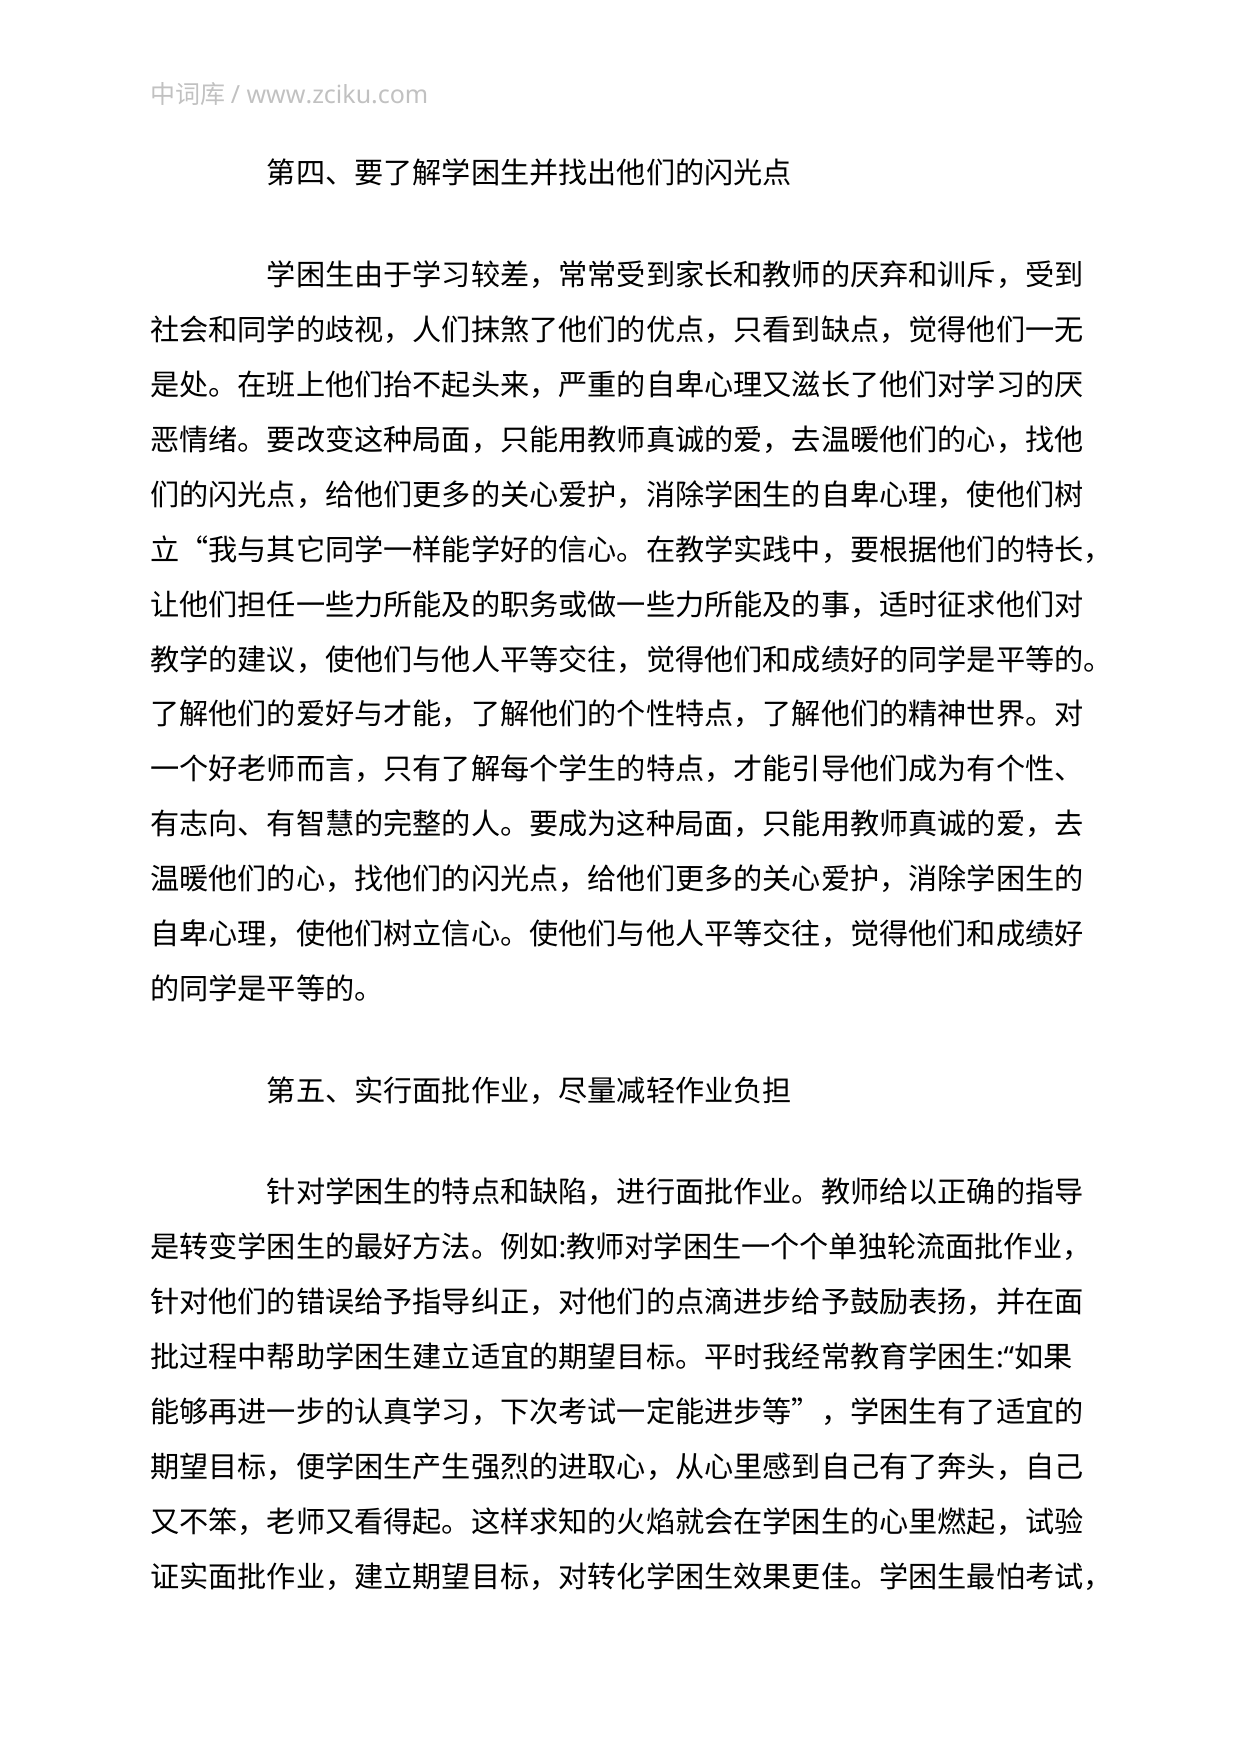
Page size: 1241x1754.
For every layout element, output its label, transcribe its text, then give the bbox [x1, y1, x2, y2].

text 第五、实行面批作业，尽量减轻作业负担 [150, 1067, 1090, 1109]
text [150, 1169, 1090, 1596]
text 第四、要了解学困生并找出他们的闪光点 [150, 150, 1090, 192]
text 学困生由于学习较差，常常受到家长和教师的厌弃和训斥，受到社会和同学的歧视，人们抹煞了他们的优点，只看到缺点，觉得他们一无是处。在班上他们抬不起头来，严重的自卑心理又滋长了他们对学习的厌恶情绪。要改变这种局面，只能用教师真诚的爱，去温暖他们的心，找他们的闪光点，给他们更多的关心爱护，消除学困生的自卑心理，使他们树立“我与其它同学一样能学好的信心。在教学实践中，要根据他们的特长，让他们担任一些力所能及的职务或做一些力所能及的事，适时征求他们对教学的建议，使他们与他人平等交往，觉得他们和成绩好的同学是平等的。了解他们的爱好与才能，了解他们的个性特点，了解他们的精神世界。对一个好老师而言，只有了解每个学生的特点，才能引导他们成为有个性、有志向、有智慧的完整的人。要成为这种局面，只能用教师真诚的爱，去温暖他们的心，找他们的闪光点，给他们更多的关心爱护，消除学困生的自卑心理，使他们树立信心。使他们与他人平等交往，觉得他们和成绩好的同学是平等的。 [150, 252, 1090, 1008]
